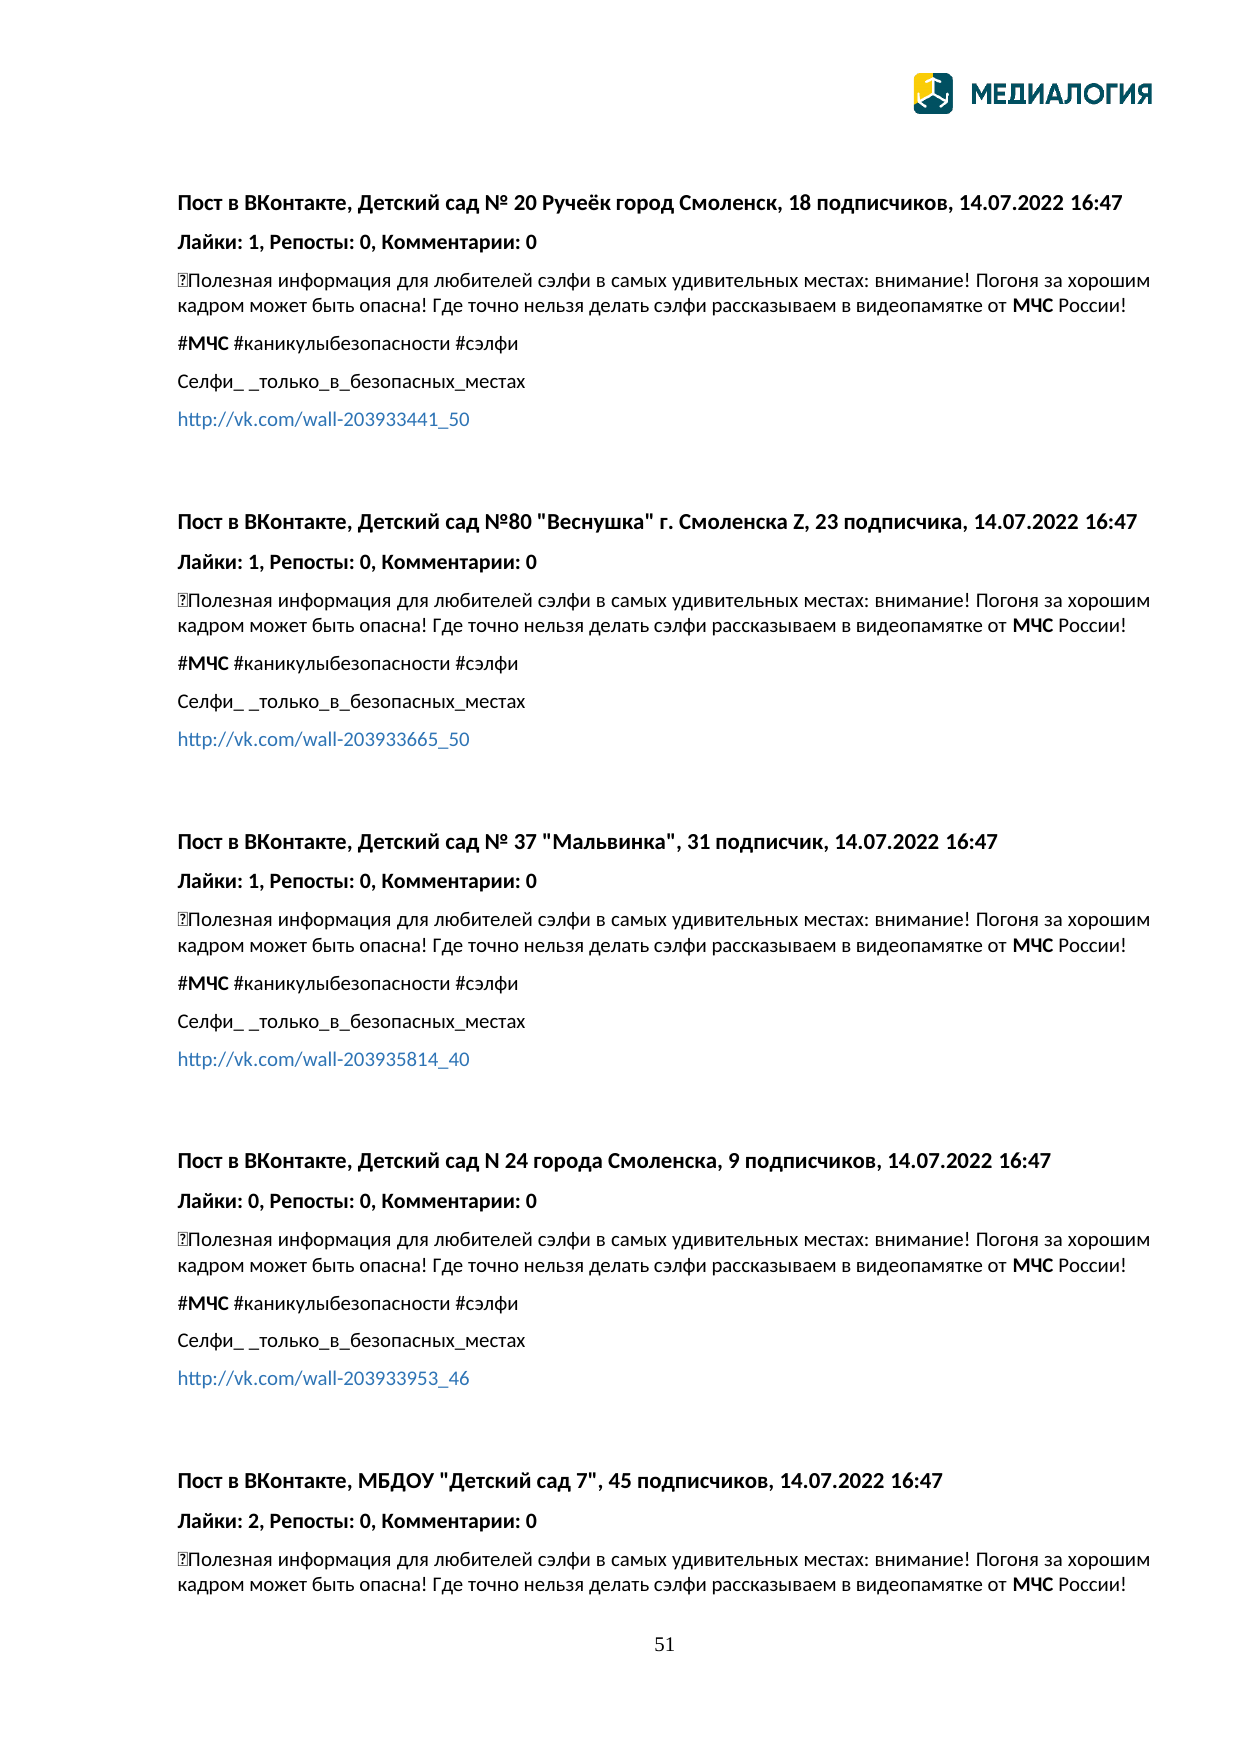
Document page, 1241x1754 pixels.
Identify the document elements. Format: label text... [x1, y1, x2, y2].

text Лайки: 1, Репосты: 0, Комментарии: 0 [177, 548, 1152, 574]
text Пост в ВКонтакте, Детский сад №80 "Веснушка" г. Смоленска Z, 23 подписчика, 14.07.2022 16:47 [177, 507, 1152, 535]
text Селфи_ _только_в_безопасных_местах [177, 368, 1152, 394]
text Лайки: 1, Репосты: 0, Комментарии: 0 [177, 228, 1152, 255]
text Селфи_ _только_в_безопасных_местах [177, 1008, 1152, 1033]
text http://vk.com/wall-203933953_46 [177, 1366, 1152, 1391]
text Пост в ВКонтакте, Детский сад N 24 города Смоленска, 9 подписчиков, 14.07.2022 16:47 [177, 1147, 1152, 1175]
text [177, 267, 1152, 318]
text Лайки: 0, Репосты: 0, Комментарии: 0 [177, 1187, 1152, 1214]
text Пост в ВКонтакте, Детский сад № 20 Ручеёк город Смоленск, 18 подписчиков, 14.07.2022 16:47 [177, 188, 1152, 216]
text http://vk.com/wall-203933665_50 [177, 726, 1152, 752]
text #МЧС #каникулыбезопасности #сэлфи [177, 1290, 1152, 1315]
text Лайки: 1, Репосты: 0, Комментарии: 0 [177, 867, 1152, 894]
text Пост в ВКонтакте, Детский сад № 37 "Мальвинка", 31 подписчик, 14.07.2022 16:47 [177, 827, 1152, 855]
text Лайки: 2, Репосты: 0, Комментарии: 0 [177, 1507, 1152, 1533]
picture [913, 73, 1152, 114]
text http://vk.com/wall-203935814_40 [177, 1046, 1152, 1071]
text Селфи_ _только_в_безопасных_местах [177, 1328, 1152, 1353]
text #МЧС #каникулыбезопасности #сэлфи [177, 970, 1152, 995]
text #МЧС #каникулыбезопасности #сэлфи [177, 331, 1152, 356]
text #МЧС #каникулыбезопасности #сэлфи [177, 650, 1152, 676]
text http://vk.com/wall-203933441_50 [177, 406, 1152, 432]
text Селфи_ _только_в_безопасных_местах [177, 688, 1152, 714]
text Пост в ВКонтакте, МБДОУ "Детский сад 7", 45 подписчиков, 14.07.2022 16:47 [177, 1466, 1152, 1494]
